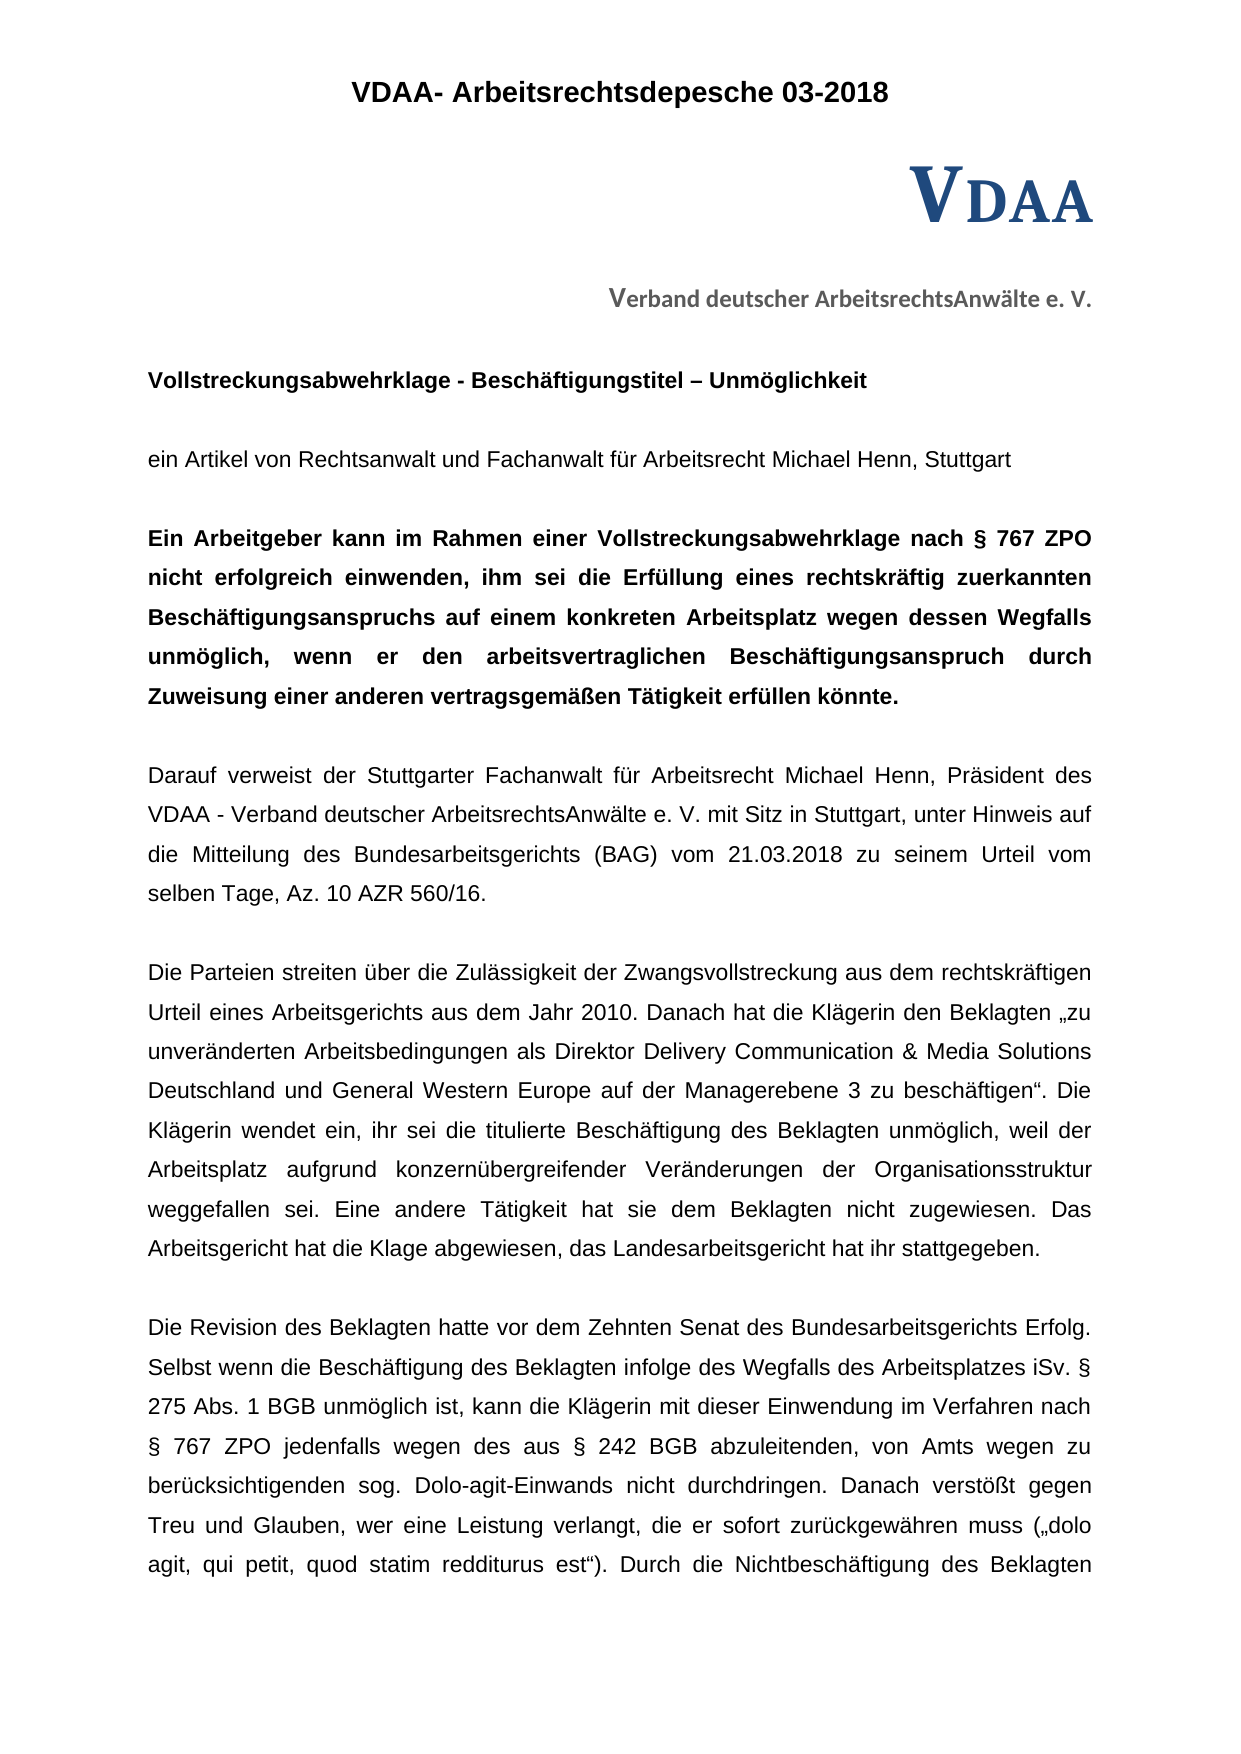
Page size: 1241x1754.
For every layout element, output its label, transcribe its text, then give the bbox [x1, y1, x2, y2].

text Die Parteien streiten über die Zulässigkeit der Zwangsvollstreckung aus dem rechtskräftigen Urteil eines Arbeitsgerichts aus dem Jahr 2010. Danach hat die Klägerin den Beklagten „zu unveränderten Arbeitsbedingungen als Direktor Delivery Communication & Media Solutions Deutschland und General Western Europe auf der Managerebene 3 zu beschäftigen“. Die Klägerin wendet ein, ihr sei die titulierte Beschäftigung des Beklagten unmöglich, weil der Arbeitsplatz aufgrund konzernübergreifender Veränderungen der Organisationsstruktur weggefallen sei. Eine andere Tätigkeit hat sie dem Beklagten nicht zugewiesen. Das Arbeitsgericht hat die Klage abgewiesen, das Landesarbeitsgericht hat ihr stattgegeben. [148, 959, 1092, 1262]
text VDAA [148, 148, 1092, 243]
text Vollstreckungsabwehrklage - Beschäftigungstitel – Unmöglichkeit [148, 367, 1092, 393]
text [148, 1314, 1092, 1578]
text Darauf verweist der Stuttgarter Fachanwalt für Arbeitsrecht Michael Henn, Präsident des VDAA - Verband deutscher ArbeitsrechtsAnwälte e. V. mit Sitz in Stuttgart, unter Hinweis auf die Mitteilung des Bundesarbeitsgerichts (BAG) vom 21.03.2018 zu seinem Urteil vom selben Tage, Az. 10 AZR 560/16. [148, 762, 1092, 906]
text ein Artikel von Rechtsanwalt und Fachanwalt für Arbeitsrecht Michael Henn, Stuttgart [148, 446, 1092, 472]
text Ein Arbeitgeber kann im Rahmen einer Vollstreckungsabwehrklage nach § 767 ZPO nicht erfolgreich einwenden, ihm sei die Erfüllung eines rechtskräftig zuerkannten Beschäftigungsanspruchs auf einem konkreten Arbeitsplatz wegen dessen Wegfalls unmöglich, wenn er den arbeitsvertraglichen Beschäftigungsanspruch durch Zuweisung einer anderen vertragsgemäßen Tätigkeit erfüllen könnte. [148, 525, 1092, 709]
text Verband deutscher ArbeitsrechtsAnwälte e. V. [148, 279, 1092, 314]
